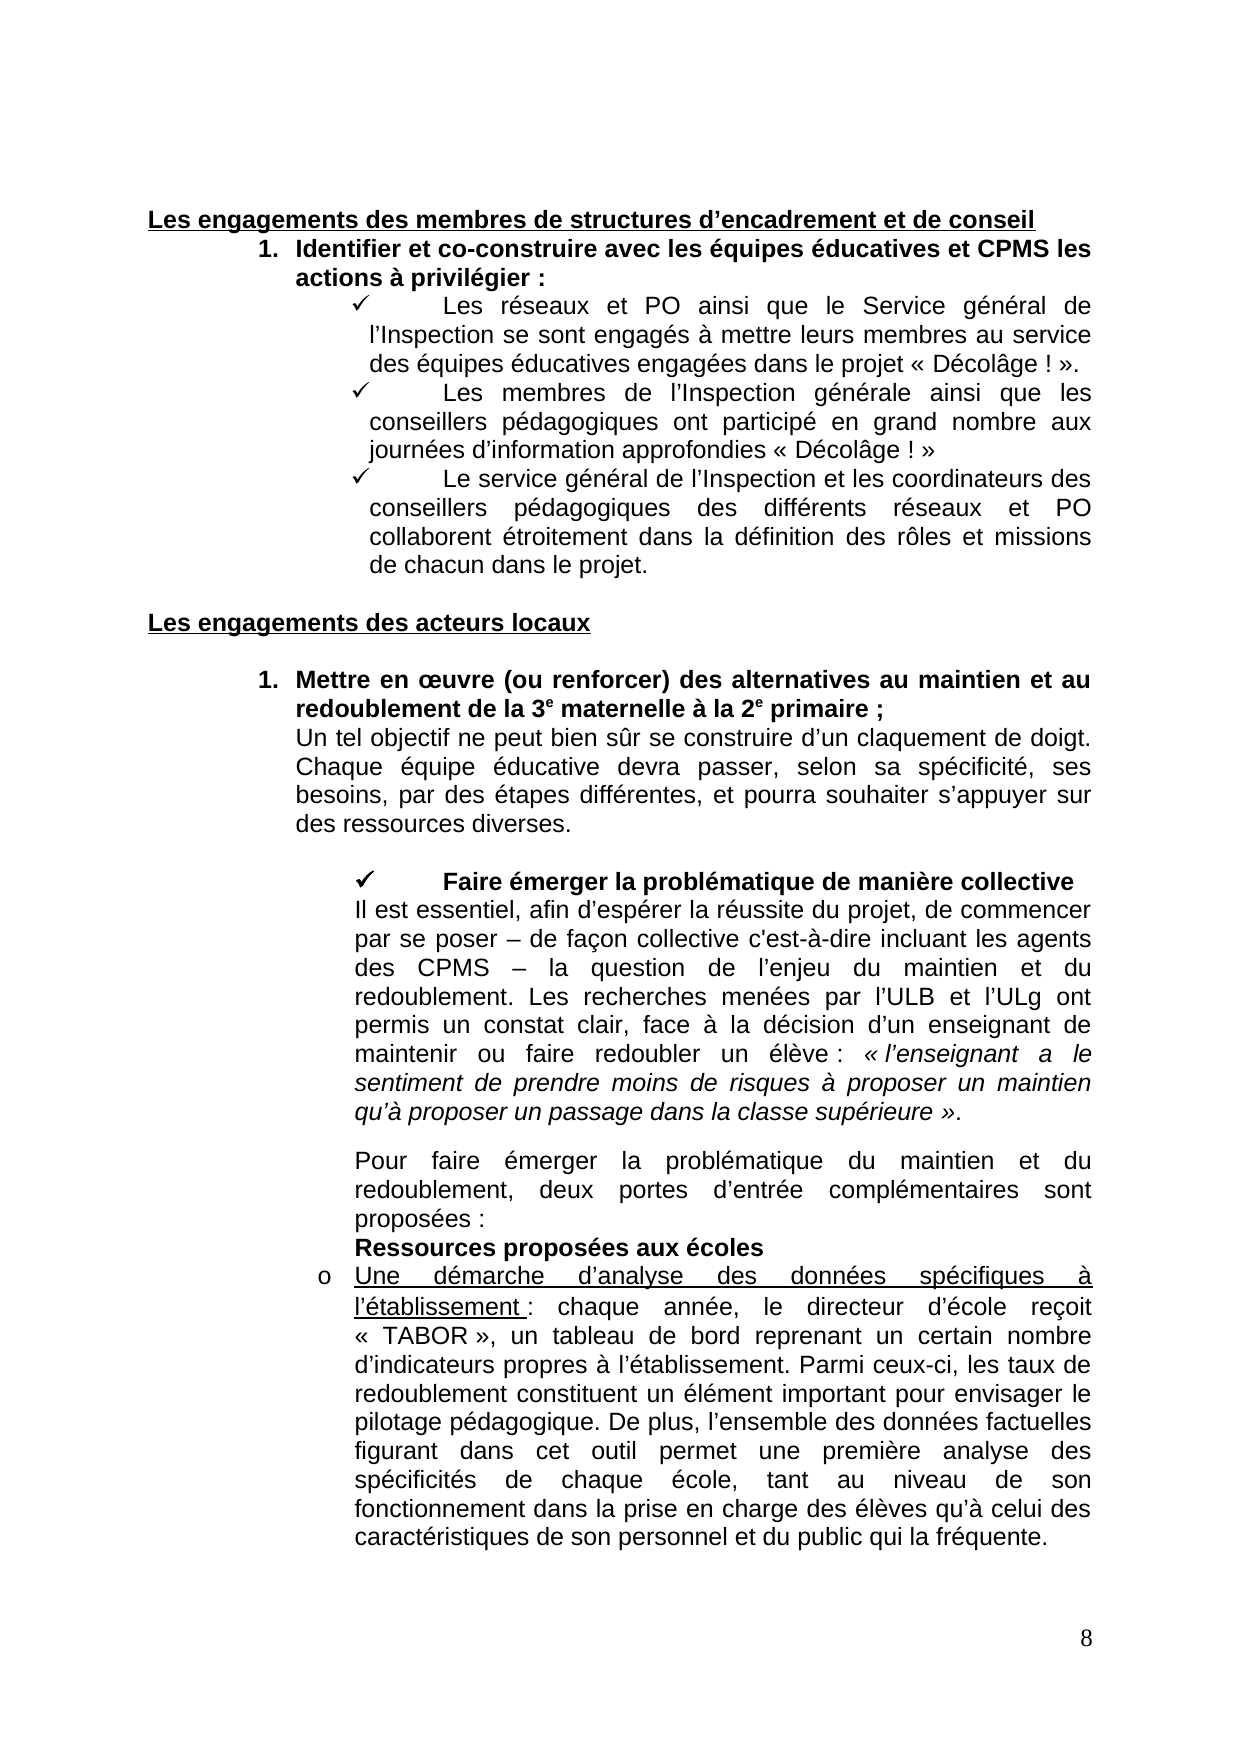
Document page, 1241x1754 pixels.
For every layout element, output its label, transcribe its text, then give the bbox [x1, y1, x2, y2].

list Mettre en œuvre (ou renforcer) des alternatives au maintien et au redoublement de la 3e maternelle à la 2e primaire ; [258, 665, 1093, 723]
list Le service général de l’Inspection et les coordinateurs des conseillers pédagogiques des différents réseaux et PO collaborent étroitement dans la définition des rôles et missions de chacun dans le projet. [350, 464, 1093, 579]
list Faire émerger la problématique de manière collective [354, 867, 1093, 896]
list Une démarche d’analyse des données spécifiques à l’établissement : chaque année, le directeur d’école reçoit « TABOR », un tableau de bord reprenant un certain nombre d’indicateurs propres à l’établissement. Parmi ceux-ci, les taux de redoublement constituent un élément important pour envisager le pilotage pédagogique. De plus, l’ensemble des données factuelles figurant dans cet outil permet une première analyse des spécificités de chaque école, tant au niveau de son fonctionnement dans la prise en charge des élèves qu’à celui des caractéristiques de son personnel et du public qui la fréquente. [317, 1261, 1093, 1551]
list Les réseaux et PO ainsi que le Service général de l’Inspection se sont engagés à mettre leurs membres au service des équipes éducatives engagées dans le projet « Décolâge ! ». [350, 291, 1093, 378]
text Les engagements des membres de structures d’encadrement et de conseil [148, 205, 1093, 234]
text Il est essentiel, afin d’espérer la réussite du projet, de commencer par se poser – de façon collective c'est-à-dire incluant les agents des CPMS – la question de l’enjeu du maintien et du redoublement. Les recherches menées par l’ULB et l’ULg ont permis un constat clair, face à la décision d’un enseignant de maintenir ou faire redoubler un élève : « l’enseignant a le sentiment de prendre moins de risques à proposer un maintien qu’à proposer un passage dans la classe supérieure ». [354, 896, 1093, 1126]
list Identifier et co-construire avec les équipes éducatives et CPMS les actions à privilégier : [258, 234, 1093, 291]
list Pour faire émerger la problématique du maintien et du redoublement, deux portes d’entrée complémentaires sont proposées : [354, 1146, 1093, 1233]
text Les engagements des acteurs locaux [148, 608, 1093, 637]
text Un tel objectif ne peut bien sûr se construire d’un claquement de doigt. Chaque équipe éducative devra passer, selon sa spécificité, ses besoins, par des étapes différentes, et pourra souhaiter s’appuyer sur des ressources diverses. [295, 723, 1093, 838]
list Les membres de l’Inspection générale ainsi que les conseillers pédagogiques ont participé en grand nombre aux journées d’information approfondies « Décolâge ! » [350, 378, 1093, 464]
list Ressources proposées aux écoles [354, 1233, 1093, 1261]
